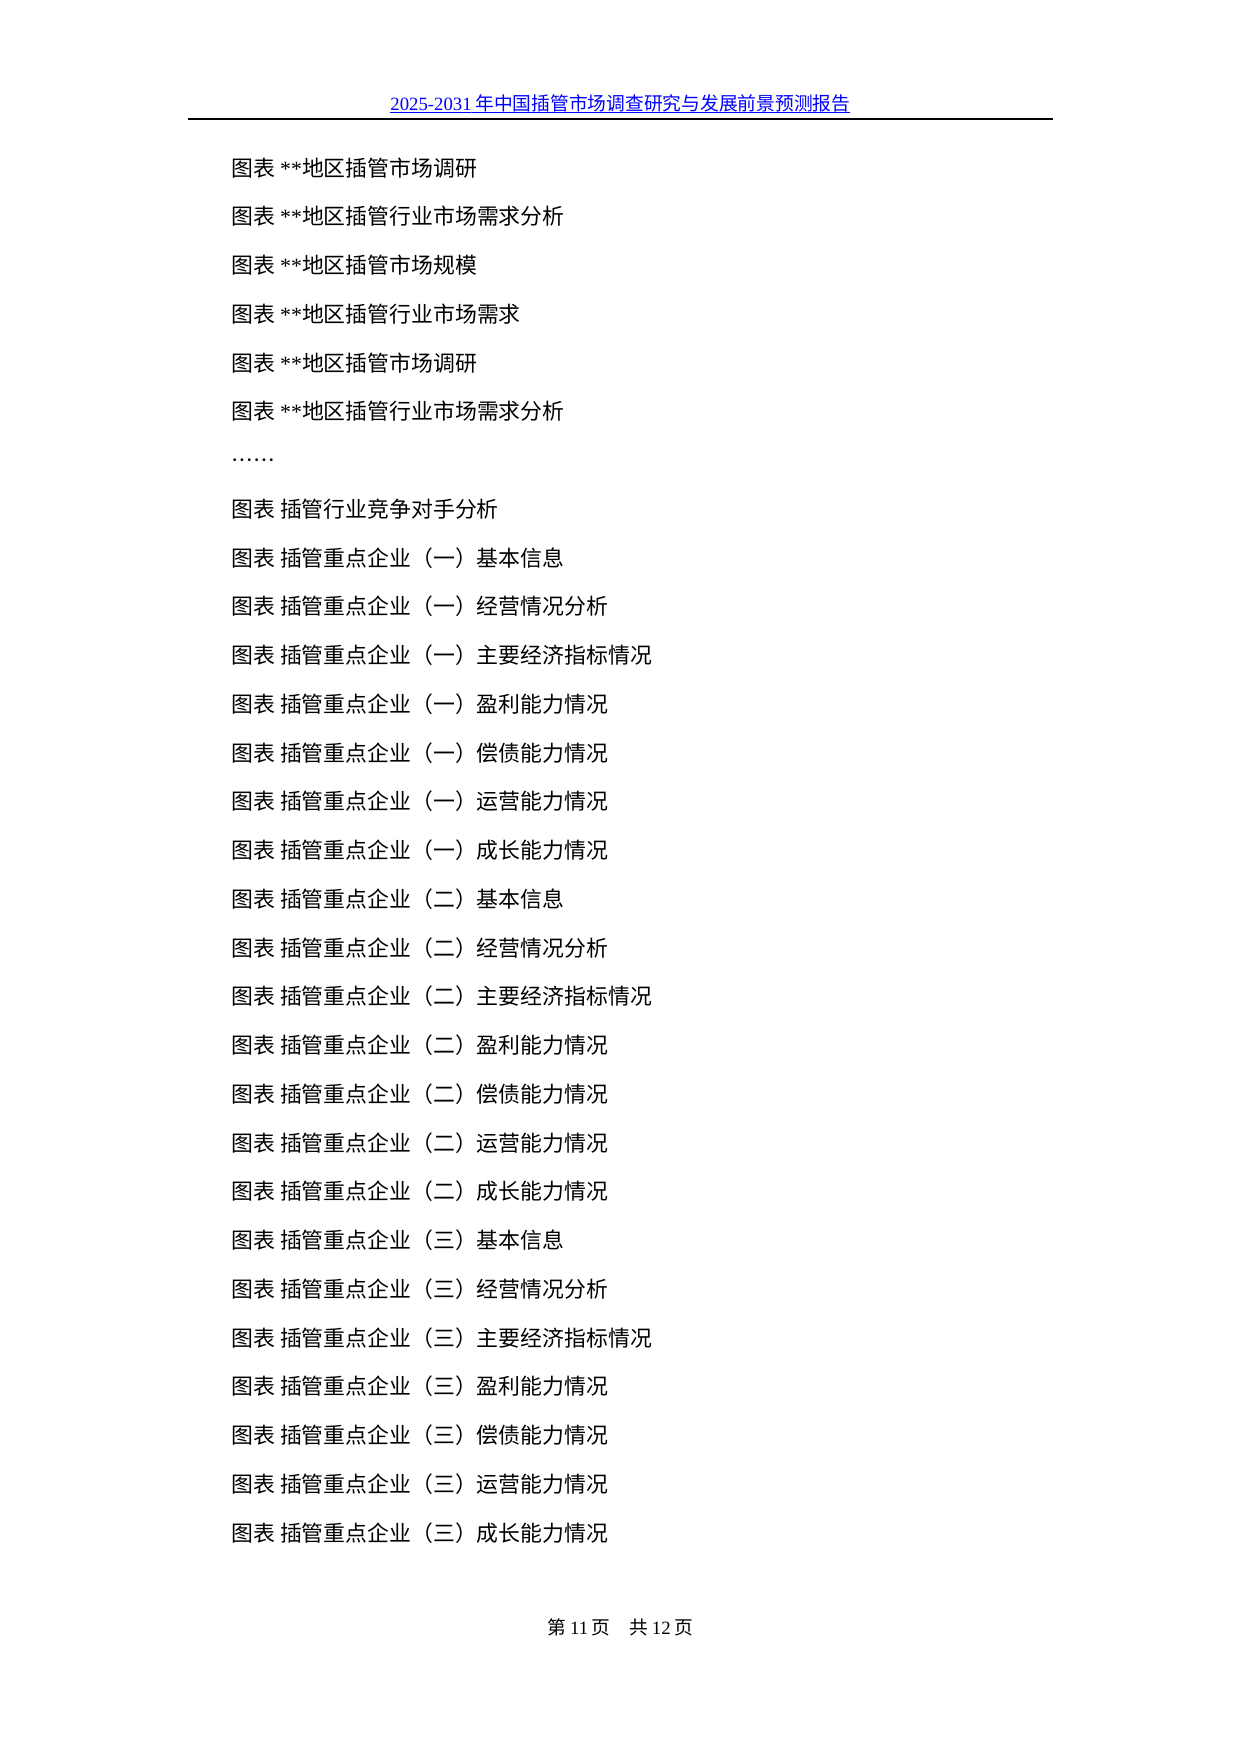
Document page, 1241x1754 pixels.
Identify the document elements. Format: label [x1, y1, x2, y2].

text [187, 150, 1053, 1548]
